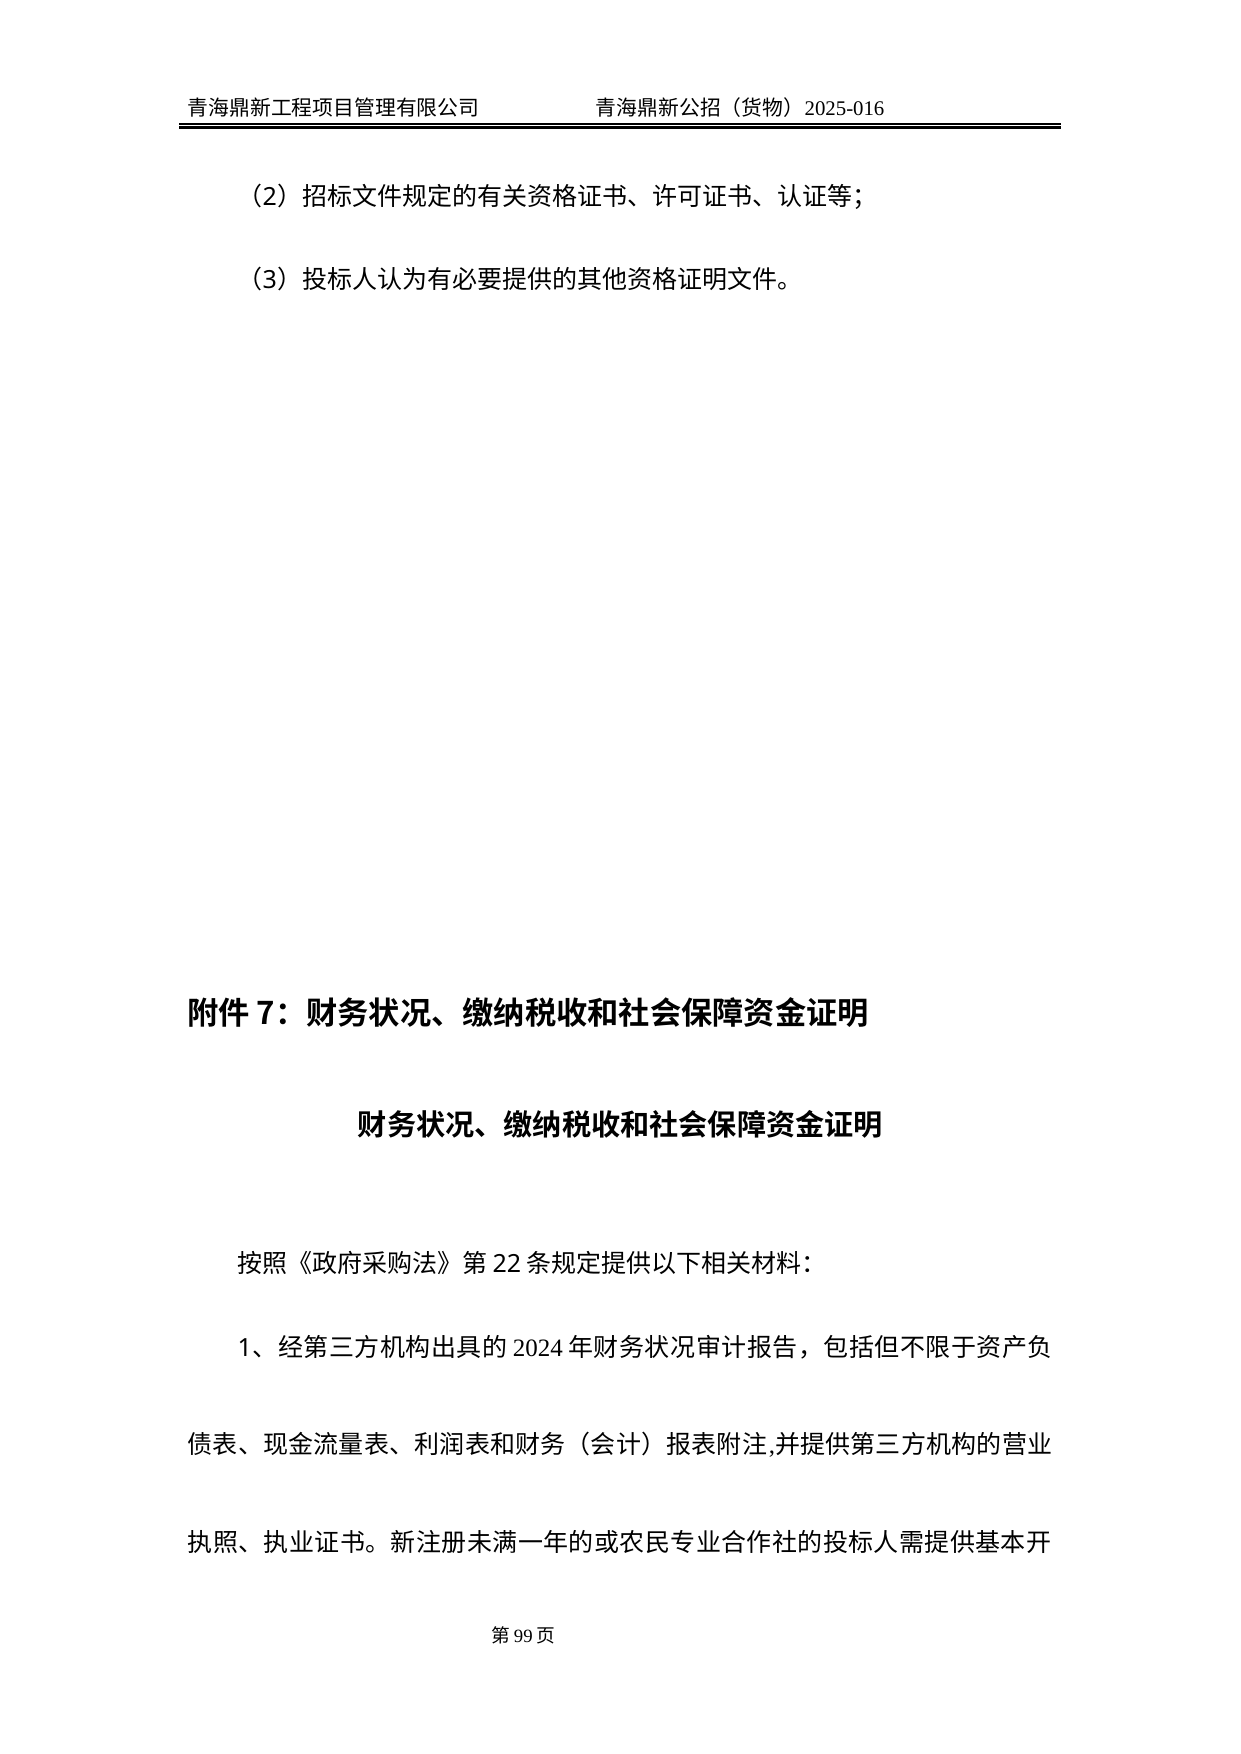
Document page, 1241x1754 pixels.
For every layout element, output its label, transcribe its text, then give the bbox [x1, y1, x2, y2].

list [187, 1313, 1053, 1573]
list 按照《政府采购法》第22条规定提供以下相关材料： [187, 1229, 1053, 1294]
text 附件7：财务状况、缴纳税收和社会保障资金证明 [187, 988, 1053, 1033]
text （2）招标文件规定的有关资格证书、许可证书、认证等； [187, 162, 1053, 227]
text 财务状况、缴纳税收和社会保障资金证明 [187, 1101, 1053, 1143]
text （3）投标人认为有必要提供的其他资格证明文件。 [187, 245, 1053, 310]
